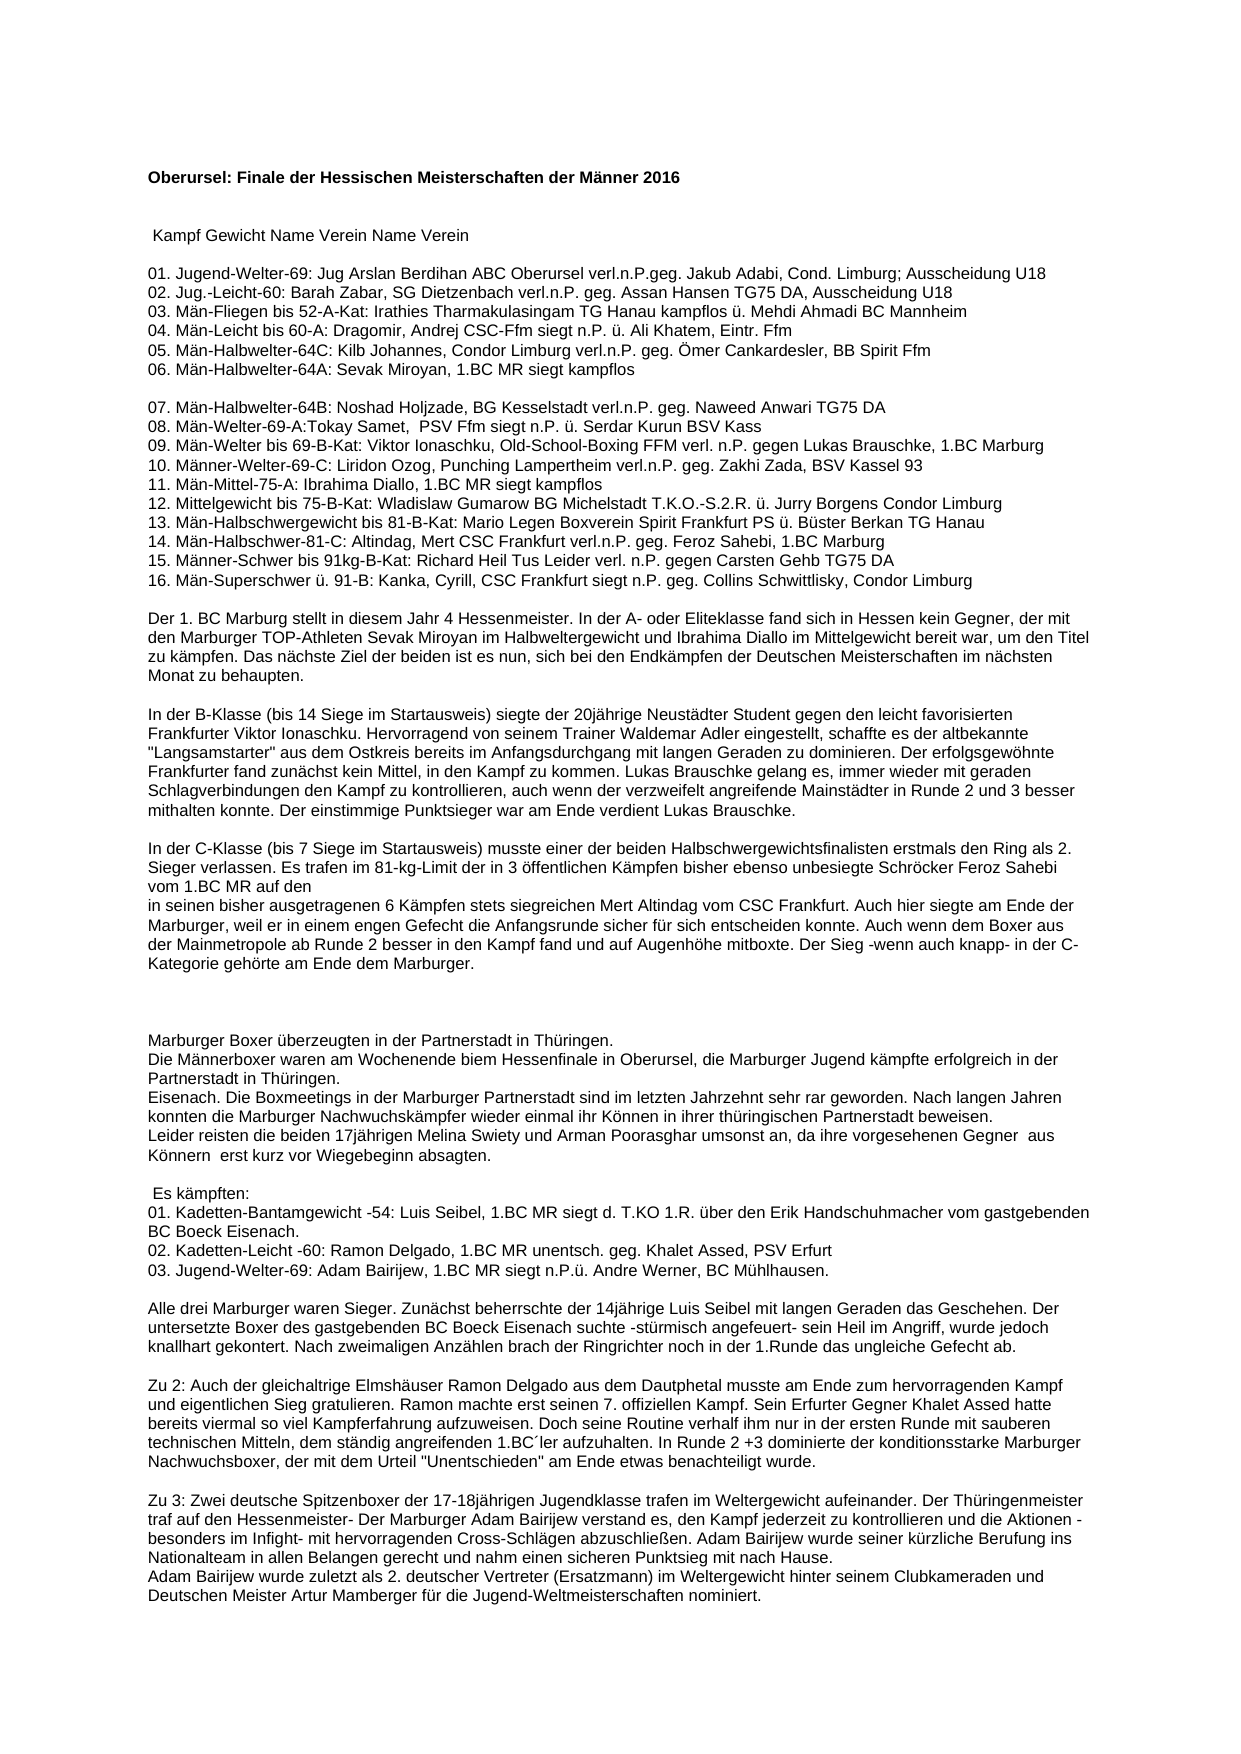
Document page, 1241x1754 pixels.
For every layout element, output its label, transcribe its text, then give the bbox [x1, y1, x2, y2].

text 08. Män-Welter-69-A:Tokay Samet, PSV Ffm siegt n.P. ü. Serdar Kurun BSV Kass [148, 417, 1093, 436]
text 12. Mittelgewicht bis 75-B-Kat: Wladislaw Gumarow BG Michelstadt T.K.O.-S.2.R. ü. Jurry Borgens Condor Limburg [148, 494, 1093, 513]
text 15. Männer-Schwer bis 91kg-B-Kat: Richard Heil Tus Leider verl. n.P. gegen Carsten Gehb TG75 DA [148, 551, 1093, 570]
text 11. Män-Mittel-75-A: Ibrahima Diallo, 1.BC MR siegt kampflos [148, 474, 1093, 494]
text 16. Män-Superschwer ü. 91-B: Kanka, Cyrill, CSC Frankfurt siegt n.P. geg. Collins Schwittlisky, Condor Limburg [148, 570, 1093, 589]
text 14. Män-Halbschwer-81-C: Altindag, Mert CSC Frankfurt verl.n.P. geg. Feroz Sahebi, 1.BC Marburg [148, 532, 1093, 551]
text 05. Män-Halbwelter-64C: Kilb Johannes, Condor Limburg verl.n.P. geg. Ömer Cankardesler, BB Spirit Ffm [148, 340, 1093, 359]
text In der C-Klasse (bis 7 Siege im Startausweis) musste einer der beiden Halbschwergewichtsfinalisten erstmals den Ring als 2. Sieger verlassen. Es trafen im 81-kg-Limit der in 3 öffentlichen Kämpfen bisher ebenso unbesiegte Schröcker Feroz Sahebi vom 1.BC MR auf den [148, 839, 1093, 896]
text 09. Män-Welter bis 69-B-Kat: Viktor Ionaschku, Old-School-Boxing FFM verl. n.P. gegen Lukas Brauschke, 1.BC Marburg [148, 436, 1093, 455]
text Marburger Boxer überzeugten in der Partnerstadt in Thüringen. [148, 1030, 1093, 1049]
text in seinen bisher ausgetragenen 6 Kämpfen stets siegreichen Mert Altindag vom CSC Frankfurt. Auch hier siegte am Ende der Marburger, weil er in einem engen Gefecht die Anfangsrunde sicher für sich entscheiden konnte. Auch wenn dem Boxer aus der Mainmetropole ab Runde 2 besser in den Kampf fand und auf Augenhöhe mitboxte. Der Sieg -wenn auch knapp- in der C-Kategorie gehörte am Ende dem Marburger. [148, 896, 1093, 973]
text Kampf Gewicht Name Verein Name Verein [148, 225, 1093, 244]
text Eisenach. Die Boxmeetings in der Marburger Partnerstadt sind im letzten Jahrzehnt sehr rar geworden. Nach langen Jahren konnten die Marburger Nachwuchskämpfer wieder einmal ihr Können in ihrer thüringischen Partnerstadt beweisen. [148, 1088, 1093, 1126]
text 04. Män-Leicht bis 60-A: Dragomir, Andrej CSC-Ffm siegt n.P. ü. Ali Khatem, Eintr. Ffm [148, 321, 1093, 340]
text 06. Män-Halbwelter-64A: Sevak Miroyan, 1.BC MR siegt kampflos [148, 359, 1093, 379]
text Die Männerboxer waren am Wochenende biem Hessenfinale in Oberursel, die Marburger Jugend kämpfte erfolgreich in der Partnerstadt in Thüringen. [148, 1049, 1093, 1088]
text Oberursel: Finale der Hessischen Meisterschaften der Männer 2016 [148, 168, 1093, 187]
text In der B-Klasse (bis 14 Siege im Startausweis) siegte der 20jährige Neustädter Student gegen den leicht favorisierten Frankfurter Viktor Ionaschku. Hervorragend von seinem Trainer Waldemar Adler eingestellt, schaffte es der altbekannte "Langsamstarter" aus dem Ostkreis bereits im Anfangsdurchgang mit langen Geraden zu dominieren. Der erfolgsgewöhnte Frankfurter fand zunächst kein Mittel, in den Kampf zu kommen. Lukas Brauschke gelang es, immer wieder mit geraden Schlagverbindungen den Kampf zu kontrollieren, auch wenn der verzweifelt angreifende Mainstädter in Runde 2 und 3 besser mithalten konnte. Der einstimmige Punktsieger war am Ende verdient Lukas Brauschke. [148, 704, 1093, 819]
text 02. Kadetten-Leicht -60: Ramon Delgado, 1.BC MR unentsch. geg. Khalet Assed, PSV Erfurt [148, 1241, 1093, 1260]
text 07. Män-Halbwelter-64B: Noshad Holjzade, BG Kesselstadt verl.n.P. geg. Naweed Anwari TG75 DA [148, 398, 1093, 417]
text Es kämpften: [148, 1184, 1093, 1203]
text 13. Män-Halbschwergewicht bis 81-B-Kat: Mario Legen Boxverein Spirit Frankfurt PS ü. Büster Berkan TG Hanau [148, 513, 1093, 532]
text 01. Kadetten-Bantamgewicht -54: Luis Seibel, 1.BC MR siegt d. T.KO 1.R. über den Erik Handschuhmacher vom gastgebenden BC Boeck Eisenach. [148, 1203, 1093, 1241]
text 03. Jugend-Welter-69: Adam Bairijew, 1.BC MR siegt n.P.ü. Andre Werner, BC Mühlhausen. [148, 1260, 1093, 1279]
text 03. Män-Fliegen bis 52-A-Kat: Irathies Tharmakulasingam TG Hanau kampflos ü. Mehdi Ahmadi BC Mannheim [148, 302, 1093, 321]
text Alle drei Marburger waren Sieger. Zunächst beherrschte der 14jährige Luis Seibel mit langen Geraden das Geschehen. Der untersetzte Boxer des gastgebenden BC Boeck Eisenach suchte -stürmisch angefeuert- sein Heil im Angriff, wurde jedoch knallhart gekontert. Nach zweimaligen Anzählen brach der Ringrichter noch in der 1.Runde das ungleiche Gefecht ab. [148, 1299, 1093, 1356]
text 01. Jugend-Welter-69: Jug Arslan Berdihan ABC Oberursel verl.n.P.geg. Jakub Adabi, Cond. Limburg; Ausscheidung U18 [148, 264, 1093, 283]
text Der 1. BC Marburg stellt in diesem Jahr 4 Hessenmeister. In der A- oder Eliteklasse fand sich in Hessen kein Gegner, der mit den Marburger TOP-Athleten Sevak Miroyan im Halbweltergewicht und Ibrahima Diallo im Mittelgewicht bereit war, um den Titel zu kämpfen. Das nächste Ziel der beiden ist es nun, sich bei den Endkämpfen der Deutschen Meisterschaften im nächsten Monat zu behaupten. [148, 609, 1093, 685]
text 10. Männer-Welter-69-C: Liridon Ozog, Punching Lampertheim verl.n.P. geg. Zakhi Zada, BSV Kassel 93 [148, 455, 1093, 474]
text Adam Bairijew wurde zuletzt als 2. deutscher Vertreter (Ersatzmann) im Weltergewicht hinter seinem Clubkameraden und Deutschen Meister Artur Mamberger für die Jugend-Weltmeisterschaften nominiert. [148, 1567, 1093, 1605]
text Zu 2: Auch der gleichaltrige Elmshäuser Ramon Delgado aus dem Dautphetal musste am Ende zum hervorragenden Kampf und eigentlichen Sieg gratulieren. Ramon machte erst seinen 7. offiziellen Kampf. Sein Erfurter Gegner Khalet Assed hatte bereits viermal so viel Kampferfahrung aufzuweisen. Doch seine Routine verhalf ihm nur in der ersten Runde mit sauberen technischen Mitteln, dem ständig angreifenden 1.BC´ler aufzuhalten. In Runde 2 +3 dominierte der konditionsstarke Marburger Nachwuchsboxer, der mit dem Urteil "Unentschieden" am Ende etwas benachteiligt wurde. [148, 1375, 1093, 1471]
text Zu 3: Zwei deutsche Spitzenboxer der 17-18jährigen Jugendklasse trafen im Weltergewicht aufeinander. Der Thüringenmeister traf auf den Hessenmeister- Der Marburger Adam Bairijew verstand es, den Kampf jederzeit zu kontrollieren und die Aktionen -besonders im Infight- mit hervorragenden Cross-Schlägen abzuschließen. Adam Bairijew wurde seiner kürzliche Berufung ins Nationalteam in allen Belangen gerecht und nahm einen sicheren Punktsieg mit nach Hause. [148, 1490, 1093, 1567]
text 02. Jug.-Leicht-60: Barah Zabar, SG Dietzenbach verl.n.P. geg. Assan Hansen TG75 DA, Ausscheidung U18 [148, 283, 1093, 302]
text Leider reisten die beiden 17jährigen Melina Swiety und Arman Poorasghar umsonst an, da ihre vorgesehenen Gegner aus Könnern erst kurz vor Wiegebeginn absagten. [148, 1126, 1093, 1164]
